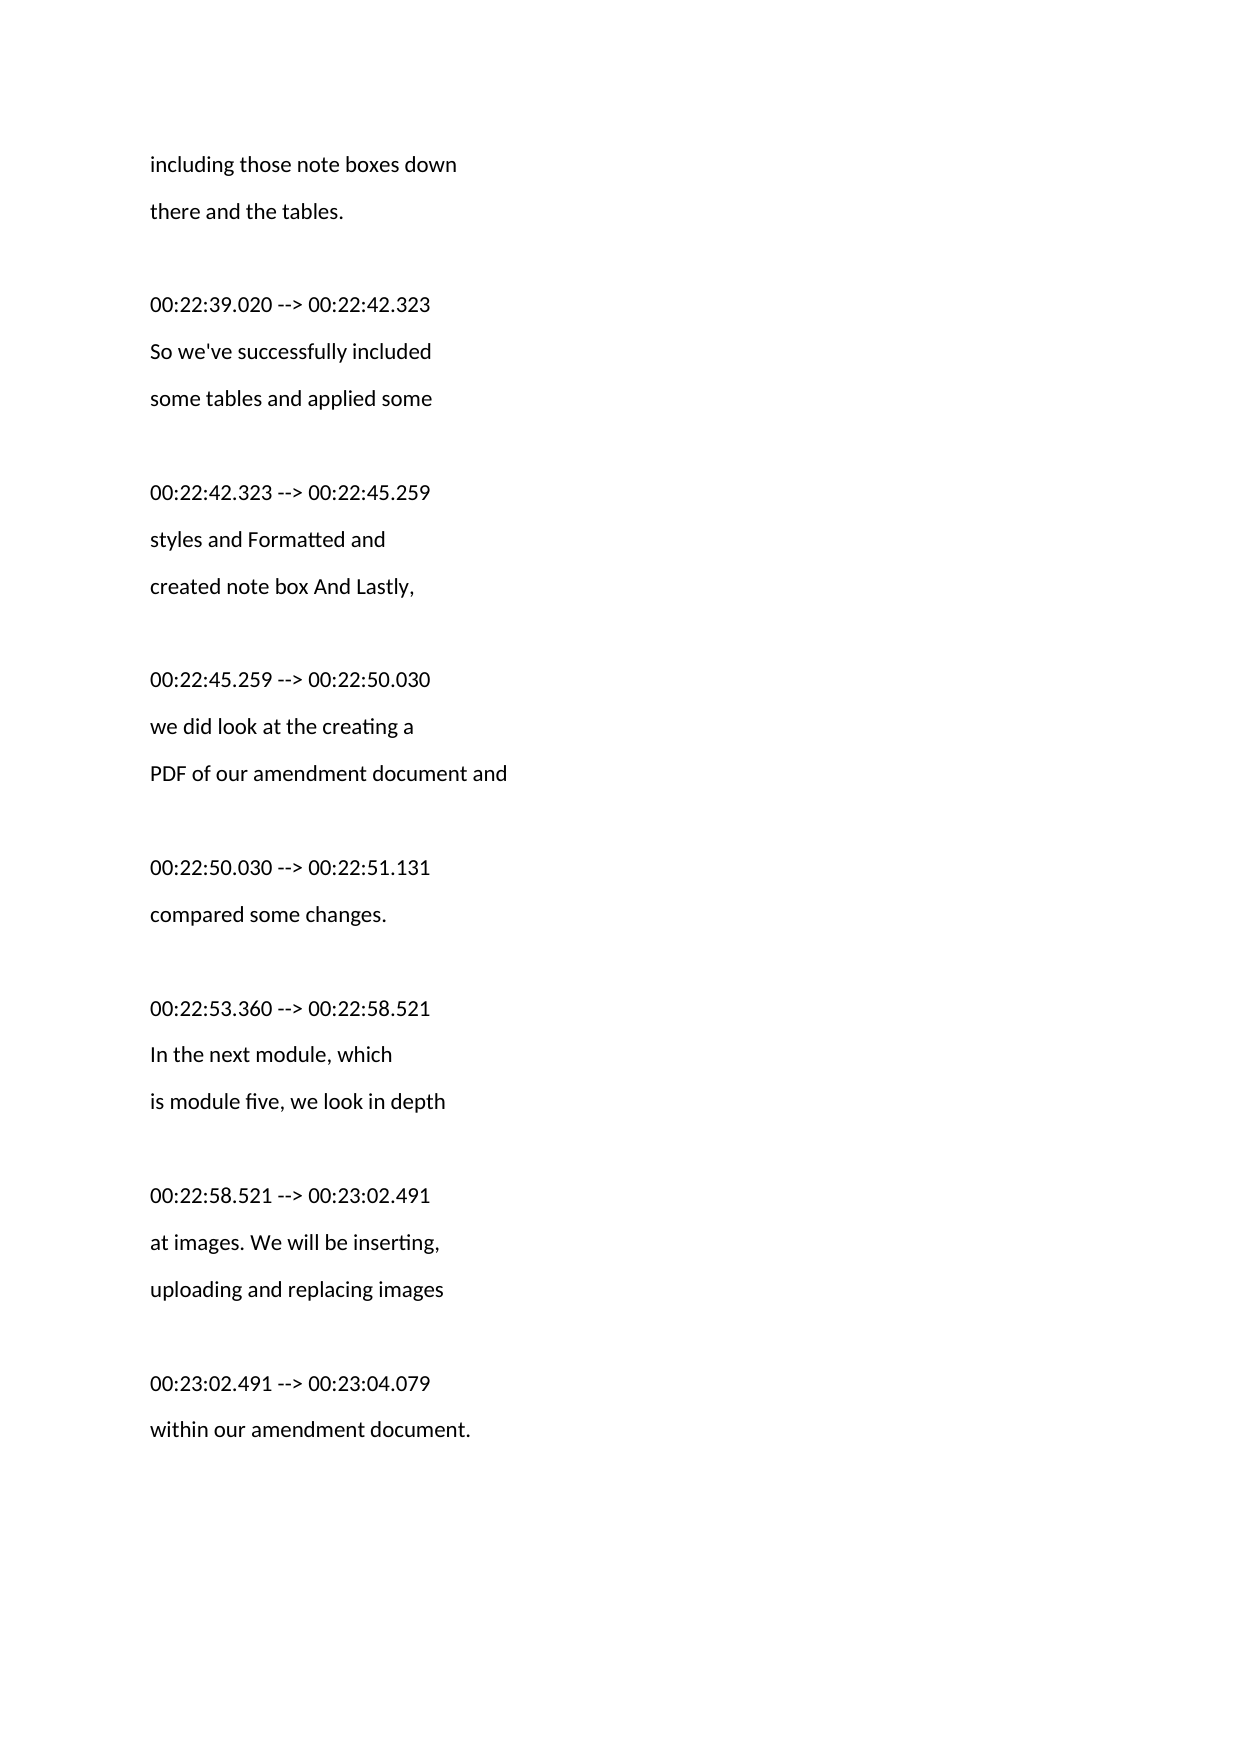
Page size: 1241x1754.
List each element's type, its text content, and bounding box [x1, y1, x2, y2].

text compared some changes. [150, 900, 1090, 928]
text PDF of our amendment document and [150, 759, 1090, 787]
text is module five, we look in depth [150, 1087, 1090, 1116]
text 00:22:39.020 --> 00:22:42.323 [150, 291, 1090, 319]
text 00:22:50.030 --> 00:22:51.131 [150, 853, 1090, 881]
text uploading and replacing images [150, 1275, 1090, 1303]
text including those note boxes down [150, 150, 1090, 178]
text there and the tables. [150, 197, 1090, 225]
text In the next module, which [150, 1041, 1090, 1069]
text So we've successfully included [150, 337, 1090, 366]
text at images. We will be inserting, [150, 1228, 1090, 1256]
text we did look at the creating a [150, 712, 1090, 741]
text 00:22:42.323 --> 00:22:45.259 [150, 478, 1090, 506]
text 00:22:58.521 --> 00:23:02.491 [150, 1181, 1090, 1209]
text some tables and applied some [150, 384, 1090, 412]
text within our amendment document. [150, 1416, 1090, 1444]
text created note box And Lastly, [150, 572, 1090, 600]
text 00:22:45.259 --> 00:22:50.030 [150, 666, 1090, 694]
text 00:22:53.360 --> 00:22:58.521 [150, 994, 1090, 1022]
text styles and Formatted and [150, 525, 1090, 553]
text 00:23:02.491 --> 00:23:04.079 [150, 1369, 1090, 1397]
